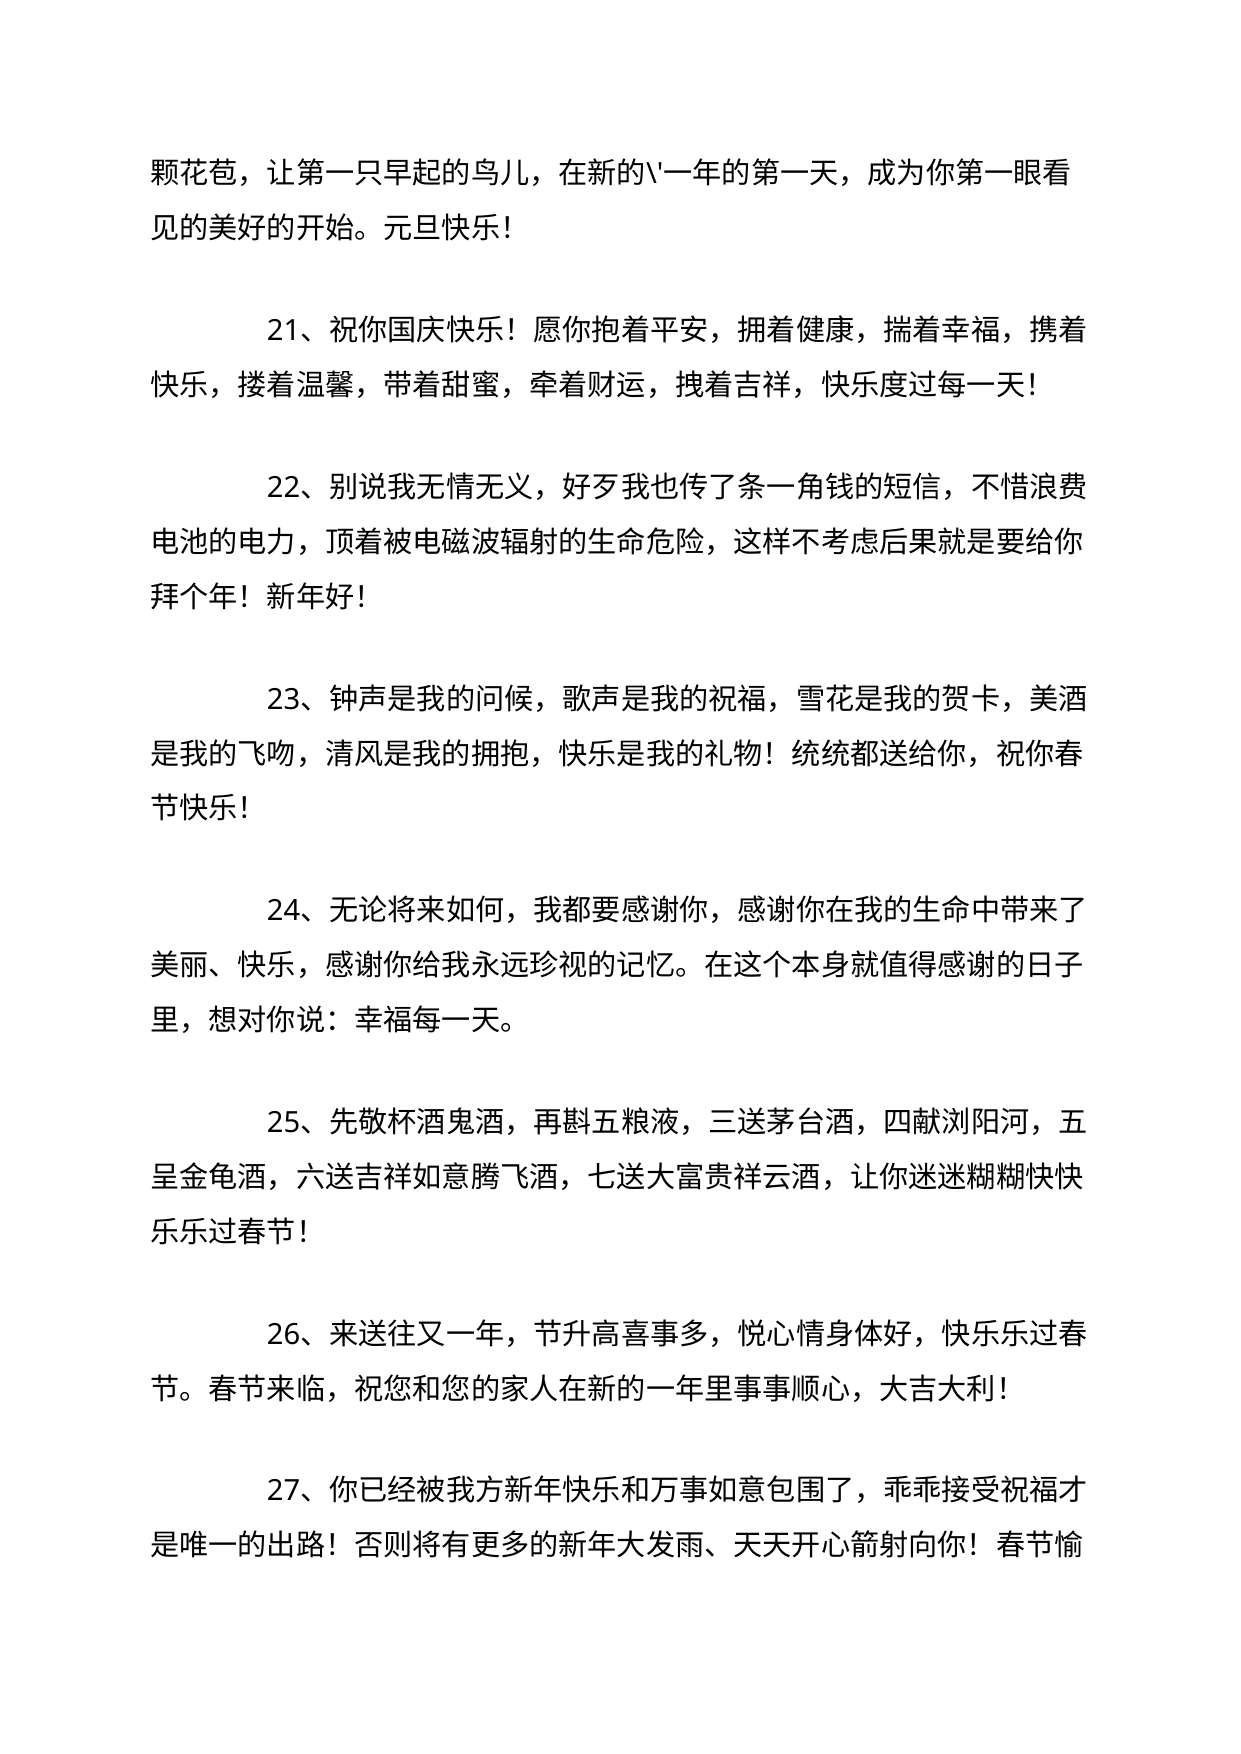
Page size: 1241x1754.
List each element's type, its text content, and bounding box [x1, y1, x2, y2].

text 26、来送往又一年，节升高喜事多，悦心情身体好，快乐乐过春节。春节来临，祝您和您的家人在新的一年里事事顺心，大吉大利！ [150, 1310, 1090, 1407]
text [150, 1467, 1090, 1564]
text 21、祝你国庆快乐！愿你抱着平安，拥着健康，揣着幸福，携着快乐，搂着温馨，带着甜蜜，牵着财运，拽着吉祥，快乐度过每一天！ [150, 307, 1090, 404]
text 25、先敬杯酒鬼酒，再斟五粮液，三送茅台酒，四献浏阳河，五呈金龟酒，六送吉祥如意腾飞酒，七送大富贵祥云酒，让你迷迷糊糊快快乐乐过春节！ [150, 1098, 1090, 1251]
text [150, 150, 1090, 247]
text 23、钟声是我的问候，歌声是我的祝福，雪花是我的贺卡，美酒是我的飞吻，清风是我的拥抱，快乐是我的礼物！统统都送给你，祝你春节快乐！ [150, 675, 1090, 827]
text 24、无论将来如何，我都要感谢你，感谢你在我的生命中带来了美丽、快乐，感谢你给我永远珍视的记忆。在这个本身就值得感谢的日子里，想对你说：幸福每一天。 [150, 887, 1090, 1039]
text 22、别说我无情无义，好歹我也传了条一角钱的短信，不惜浪费电池的电力，顶着被电磁波辐射的生命危险，这样不考虑后果就是要给你拜个年！新年好！ [150, 463, 1090, 616]
